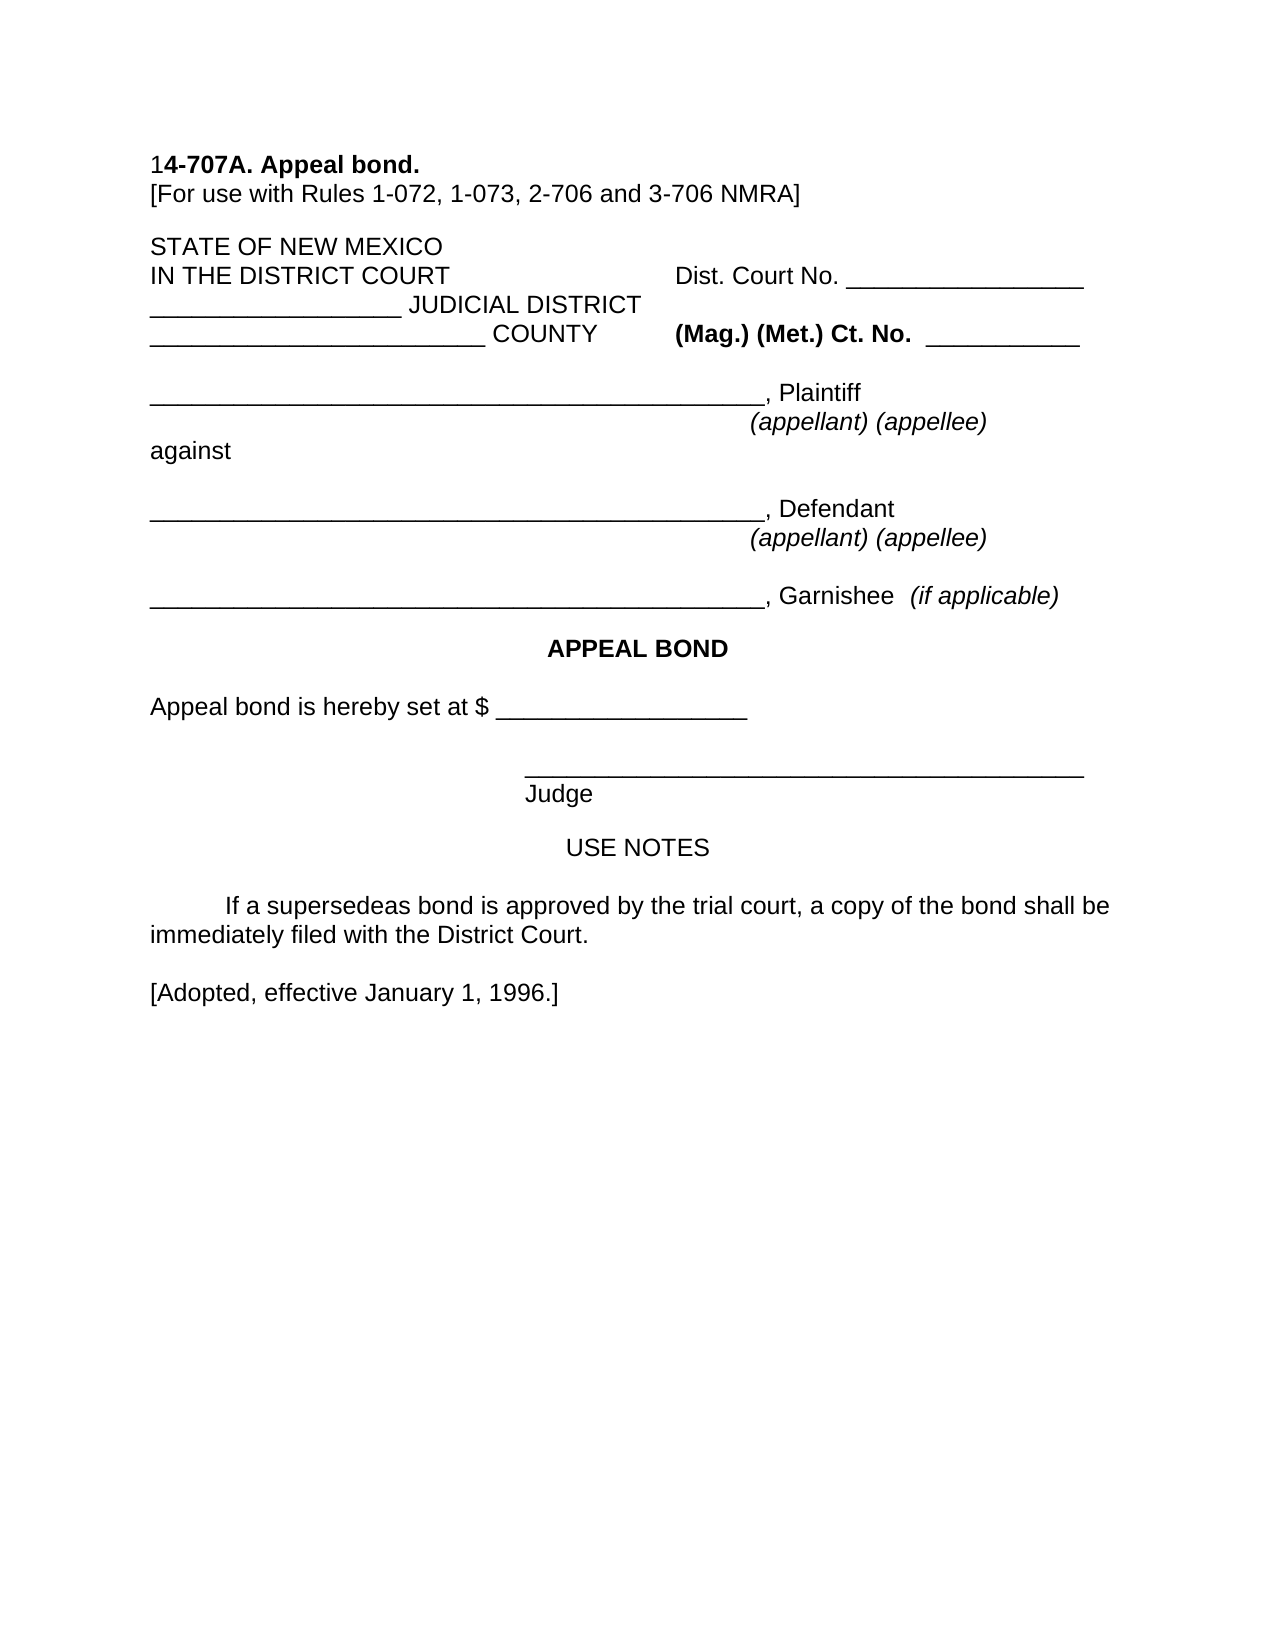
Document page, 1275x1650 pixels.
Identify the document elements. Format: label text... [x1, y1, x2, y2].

text (appellant) (appellee) [150, 523, 1125, 552]
text (appellant) (appellee) [150, 407, 1125, 436]
text IN THE DISTRICT COURT Dist. Court No. _________________ [150, 261, 1125, 290]
text USE NOTES [150, 832, 1125, 862]
text ____________________________________________, Defendant [150, 494, 1125, 523]
text [For use with Rules 1-072, 1-073, 2-706 and 3-706 NMRA] [150, 179, 1125, 208]
text If a supersedeas bond is approved by the trial court, a copy of the bond shall be immediately filed with the District Court. [150, 891, 1125, 949]
text against [150, 436, 1125, 465]
text 4-707A. Appeal bond. [150, 150, 1125, 179]
text ________________________________________ [150, 750, 1125, 779]
text STATE OF NEW MEXICO [150, 232, 1125, 261]
text Judge [150, 779, 1125, 808]
text APPEAL BOND [150, 634, 1125, 663]
text __________________ JUDICIAL DISTRICT [150, 290, 1125, 319]
text [Adopted, effective January 1, 1996.] [150, 978, 1125, 1007]
text Appeal bond is hereby set at $ __________________ [150, 692, 1125, 721]
text ________________________ COUNTY (Mag.) (Met.) Ct. No. ___________ [150, 319, 1125, 348]
text ____________________________________________, Plaintiff [150, 377, 1125, 407]
text ____________________________________________, Garnishee (if applicable) [150, 581, 1125, 610]
